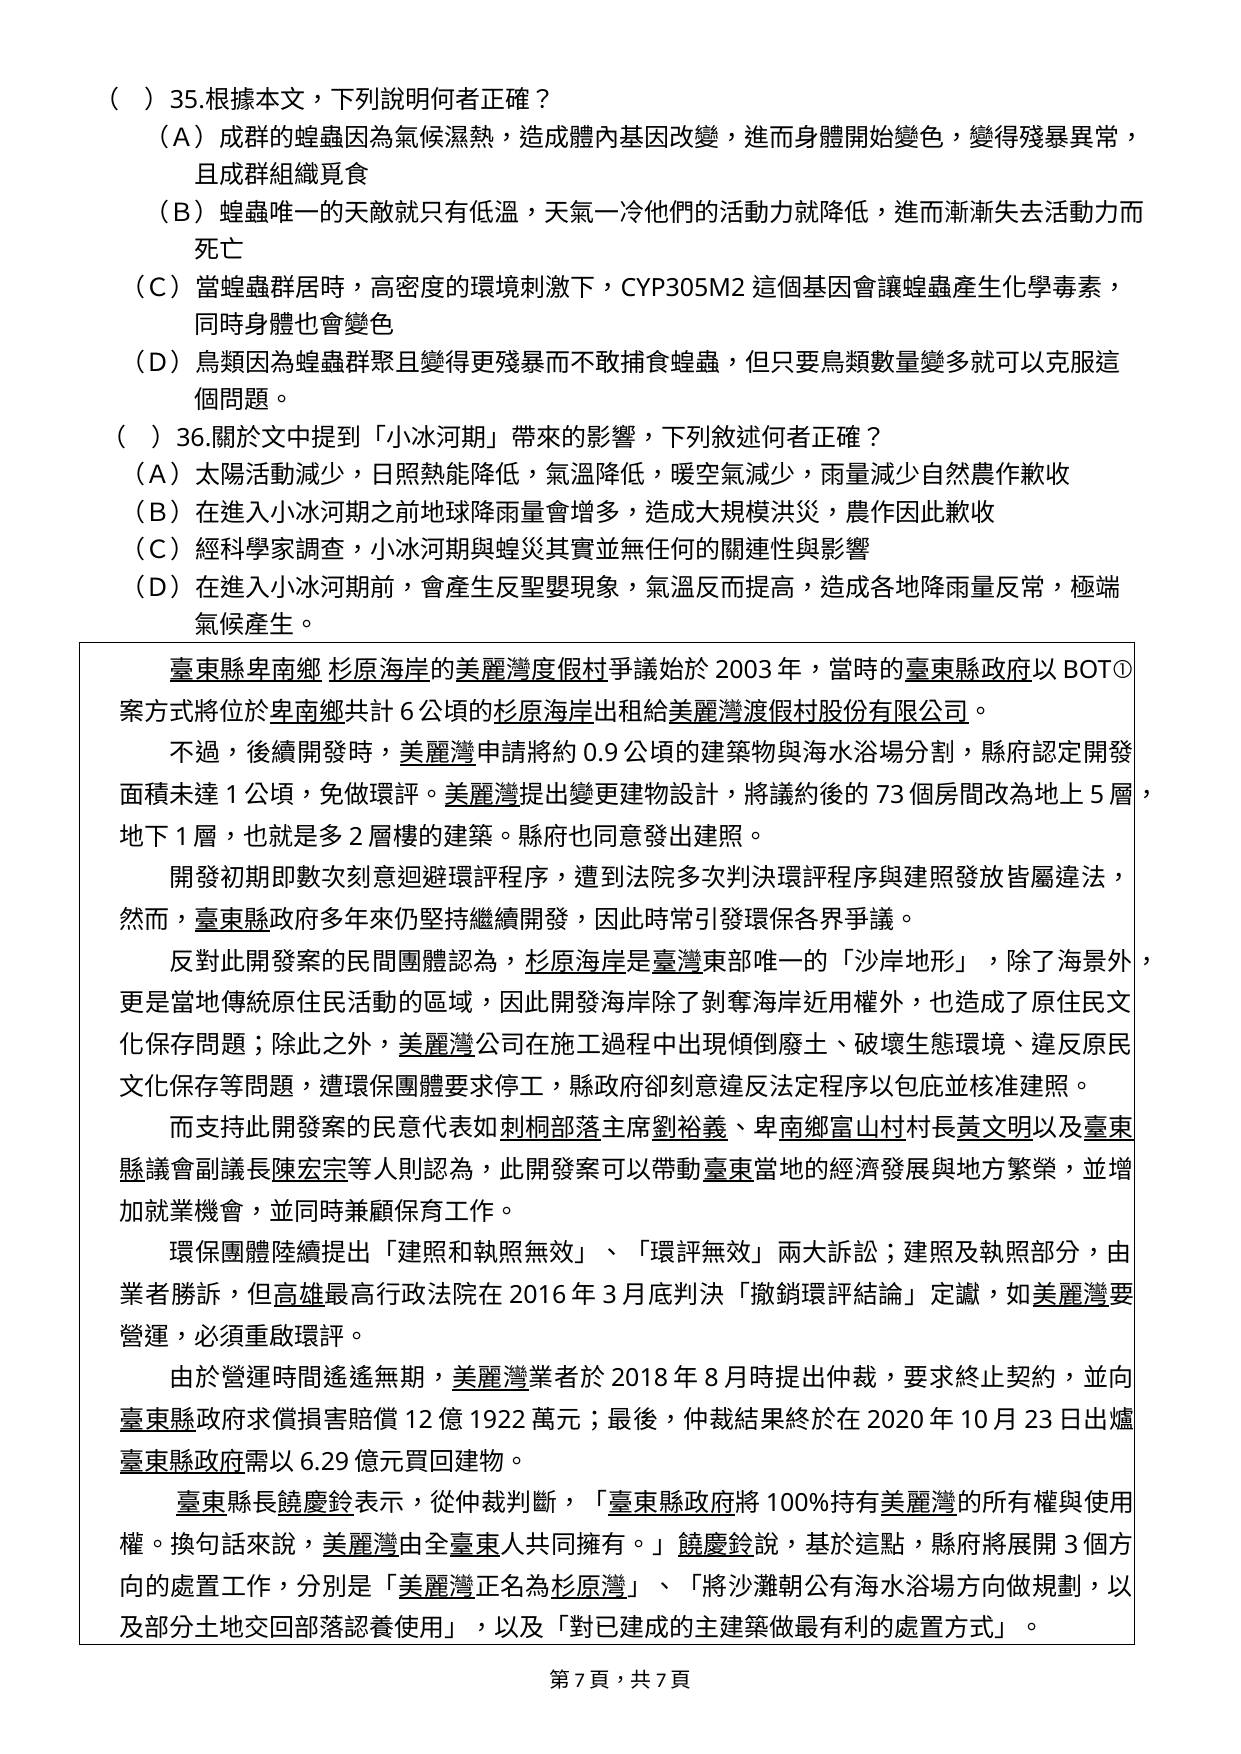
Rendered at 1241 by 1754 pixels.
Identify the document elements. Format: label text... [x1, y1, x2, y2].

text （Ｄ）鳥類因為蝗蟲群聚且變得更殘暴而不敢捕食蝗蟲，但只要鳥類數量變多就可以克服這 [94, 342, 1146, 379]
text 臺東縣長饒慶鈴表示，從仲裁判斷，「臺東縣政府將100%持有美麗灣的所有權與使用權。換句話來說，美麗灣由全臺東人共同擁有。」饒慶鈴說，基於這點，縣府將展開3個方向的處置工作，分別是「美麗灣正名為杉原灣」、「將沙灘朝公有海水浴場方向做規劃，以及部分土地交回部落認養使用」，以及「對已建成的主建築做最有利的處置方式」。 [80, 1475, 1134, 1644]
text 不過，後續開發時，美麗灣申請將約0.9公頃的建築物與海水浴場分割，縣府認定開發面積未達1公頃，免做環評。美麗灣提出變更建物設計，將議約後的73個房間改為地上5層，地下1層，也就是多2層樓的建築。縣府也同意發出建照。 [80, 725, 1134, 850]
text 由於營運時間遙遙無期，美麗灣業者於2018年8月時提出仲裁，要求終止契約，並向臺東縣政府求償損害賠償12億1922萬元；最後，仲裁結果終於在2020年10月23日出爐，臺東縣政府需以6.29億元買回建物。 [80, 1350, 1134, 1475]
text （Ｄ）在進入小冰河期前，會產生反聖嬰現象，氣溫反而提高，造成各地降雨量反常，極端 [94, 567, 1146, 604]
text （Ａ）太陽活動減少，日照熱能降低，氣溫降低，暖空氣減少，雨量減少自然農作歉收 [94, 454, 1146, 492]
text 臺東縣卑南鄉 杉原海岸的美麗灣度假村爭議始於2003年，當時的臺東縣政府以BOT案方式將位於卑南鄉共計6公頃的杉原海岸出租給美麗灣渡假村股份有限公司。 [80, 643, 1134, 725]
text （Ｂ）蝗蟲唯一的天敵就只有低溫，天氣一冷他們的活動力就降低，進而漸漸失去活動力而 [94, 192, 1146, 229]
text （Ｂ）在進入小冰河期之前地球降雨量會增多，造成大規模洪災，農作因此歉收 [94, 492, 1146, 529]
text 且成群組織覓食 [94, 154, 1146, 192]
text （Ｃ）當蝗蟲群居時，高密度的環境刺激下，CYP305M2 這個基因會讓蝗蟲產生化學毒素， [94, 267, 1146, 304]
text 環保團體陸續提出「建照和執照無效」、「環評無效」兩大訴訟；建照及執照部分，由業者勝訴，但高雄最高行政法院在2016年3月底判決「撤銷環評結論」定讞，如美麗灣要營運，必須重啟環評。 [80, 1225, 1134, 1350]
text 死亡 [94, 229, 1146, 267]
text （Ａ）成群的蝗蟲因為氣候濕熱，造成體內基因改變，進而身體開始變色，變得殘暴異常， [94, 117, 1146, 154]
text 開發初期即數次刻意迴避環評程序，遭到法院多次判決環評程序與建照發放皆屬違法，然而，臺東縣政府多年來仍堅持繼續開發，因此時常引發環保各界爭議。 [80, 850, 1134, 933]
text 反對此開發案的民間團體認為，杉原海岸是臺灣東部唯一的「沙岸地形」，除了海景外，更是當地傳統原住民活動的區域，因此開發海岸除了剝奪海岸近用權外，也造成了原住民文化保存問題；除此之外，美麗灣公司在施工過程中出現傾倒廢土、破壞生態環境、違反原民文化保存等問題，遭環保團體要求停工，縣政府卻刻意違反法定程序以包庇並核准建照。 [80, 933, 1134, 1100]
text 而支持此開發案的民意代表如刺桐部落主席劉裕義、卑南鄉富山村村長黃文明以及臺東縣議會副議長陳宏宗等人則認為，此開發案可以帶動臺東當地的經濟發展與地方繁榮，並增加就業機會，並同時兼顧保育工作。 [80, 1100, 1134, 1225]
text （ ）36.關於文中提到「小冰河期」帶來的影響，下列敘述何者正確？ [94, 417, 1146, 454]
text （ ）35.根據本文，下列說明何者正確？ [94, 79, 1146, 117]
text 同時身體也會變色 [94, 304, 1146, 342]
text 個問題。 [94, 379, 1146, 417]
text 氣候產生。 [94, 604, 1146, 642]
text （Ｃ）經科學家調查，小冰河期與蝗災其實並無任何的關連性與影響 [94, 529, 1146, 567]
